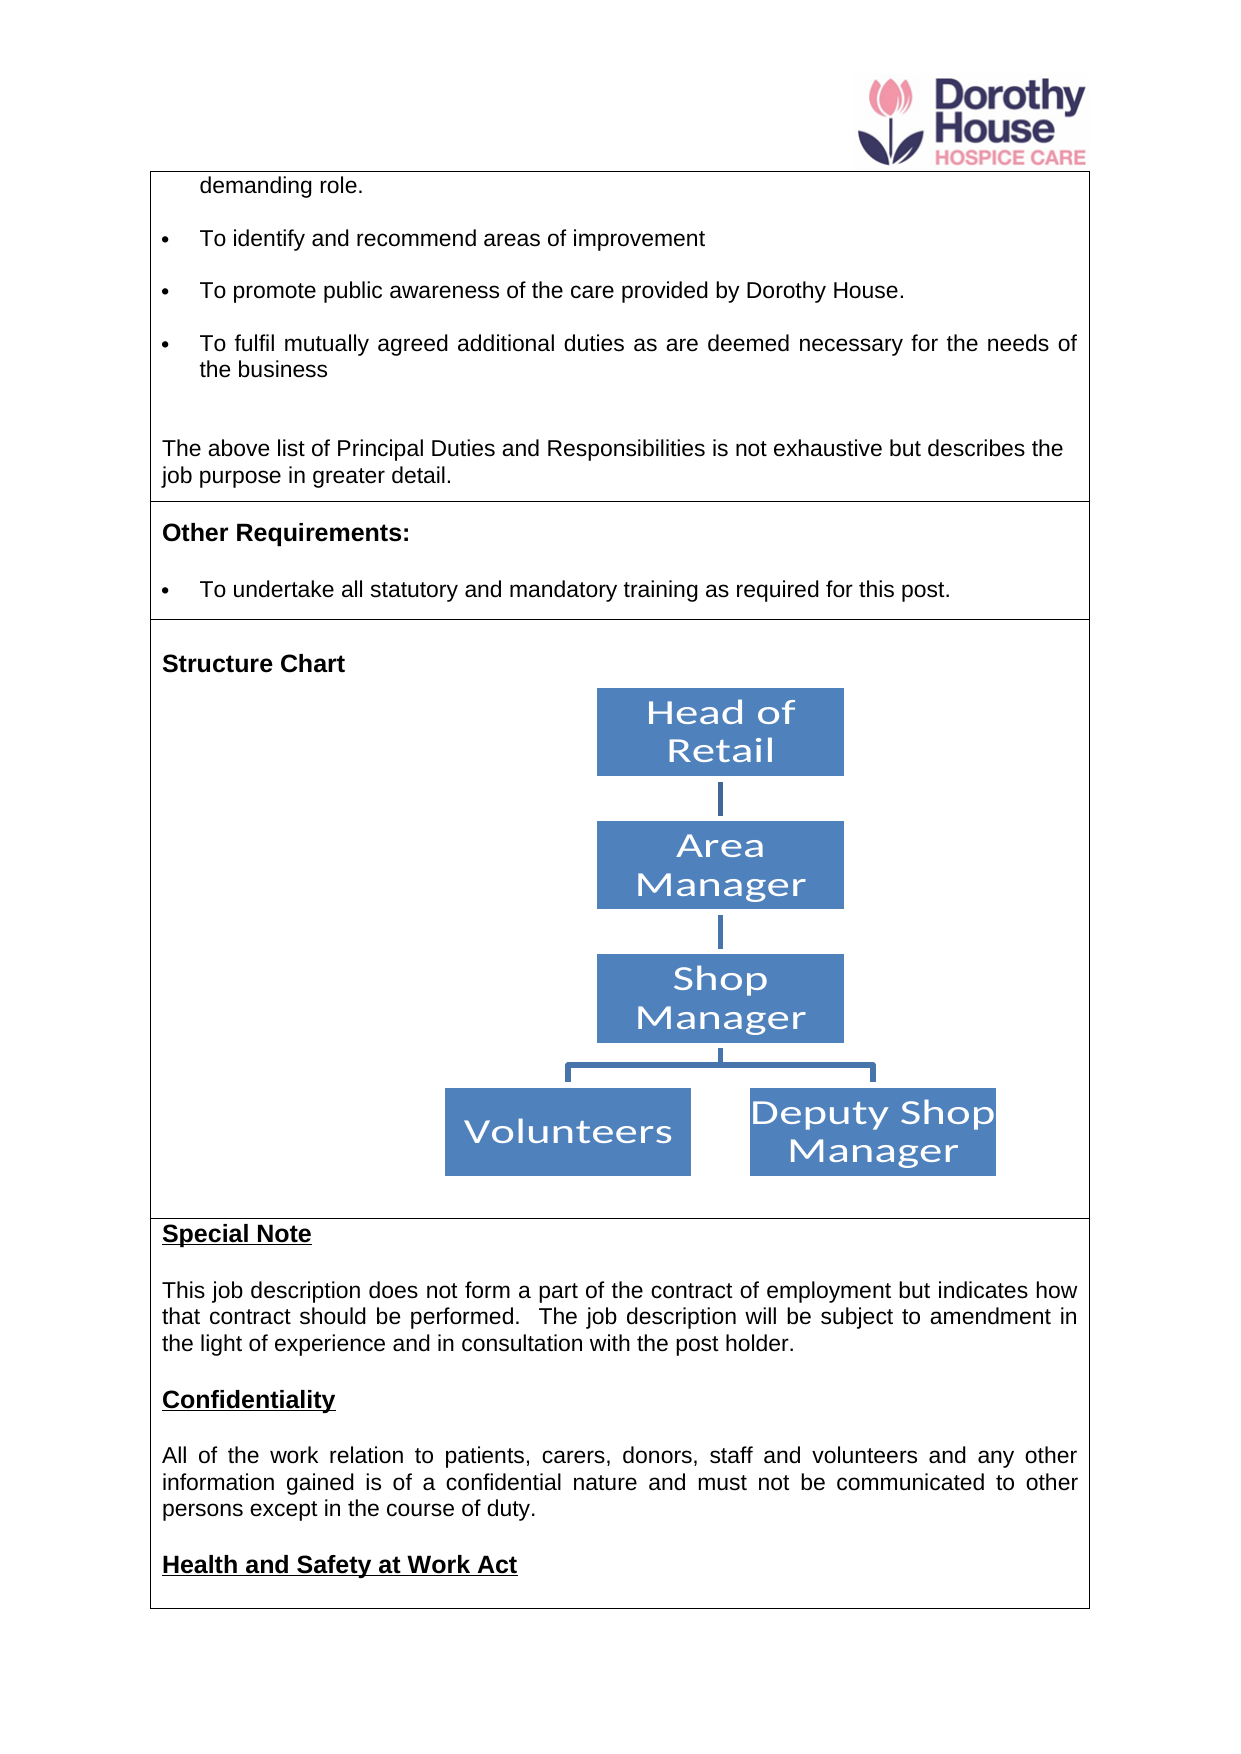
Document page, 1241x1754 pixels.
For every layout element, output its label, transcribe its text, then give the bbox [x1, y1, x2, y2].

table_cell Other Requirements: To undertake all statutory and mandatory training as required for this post. [151, 502, 1089, 619]
picture [853, 73, 1091, 171]
table_cell Structure Chart [151, 620, 1089, 1218]
